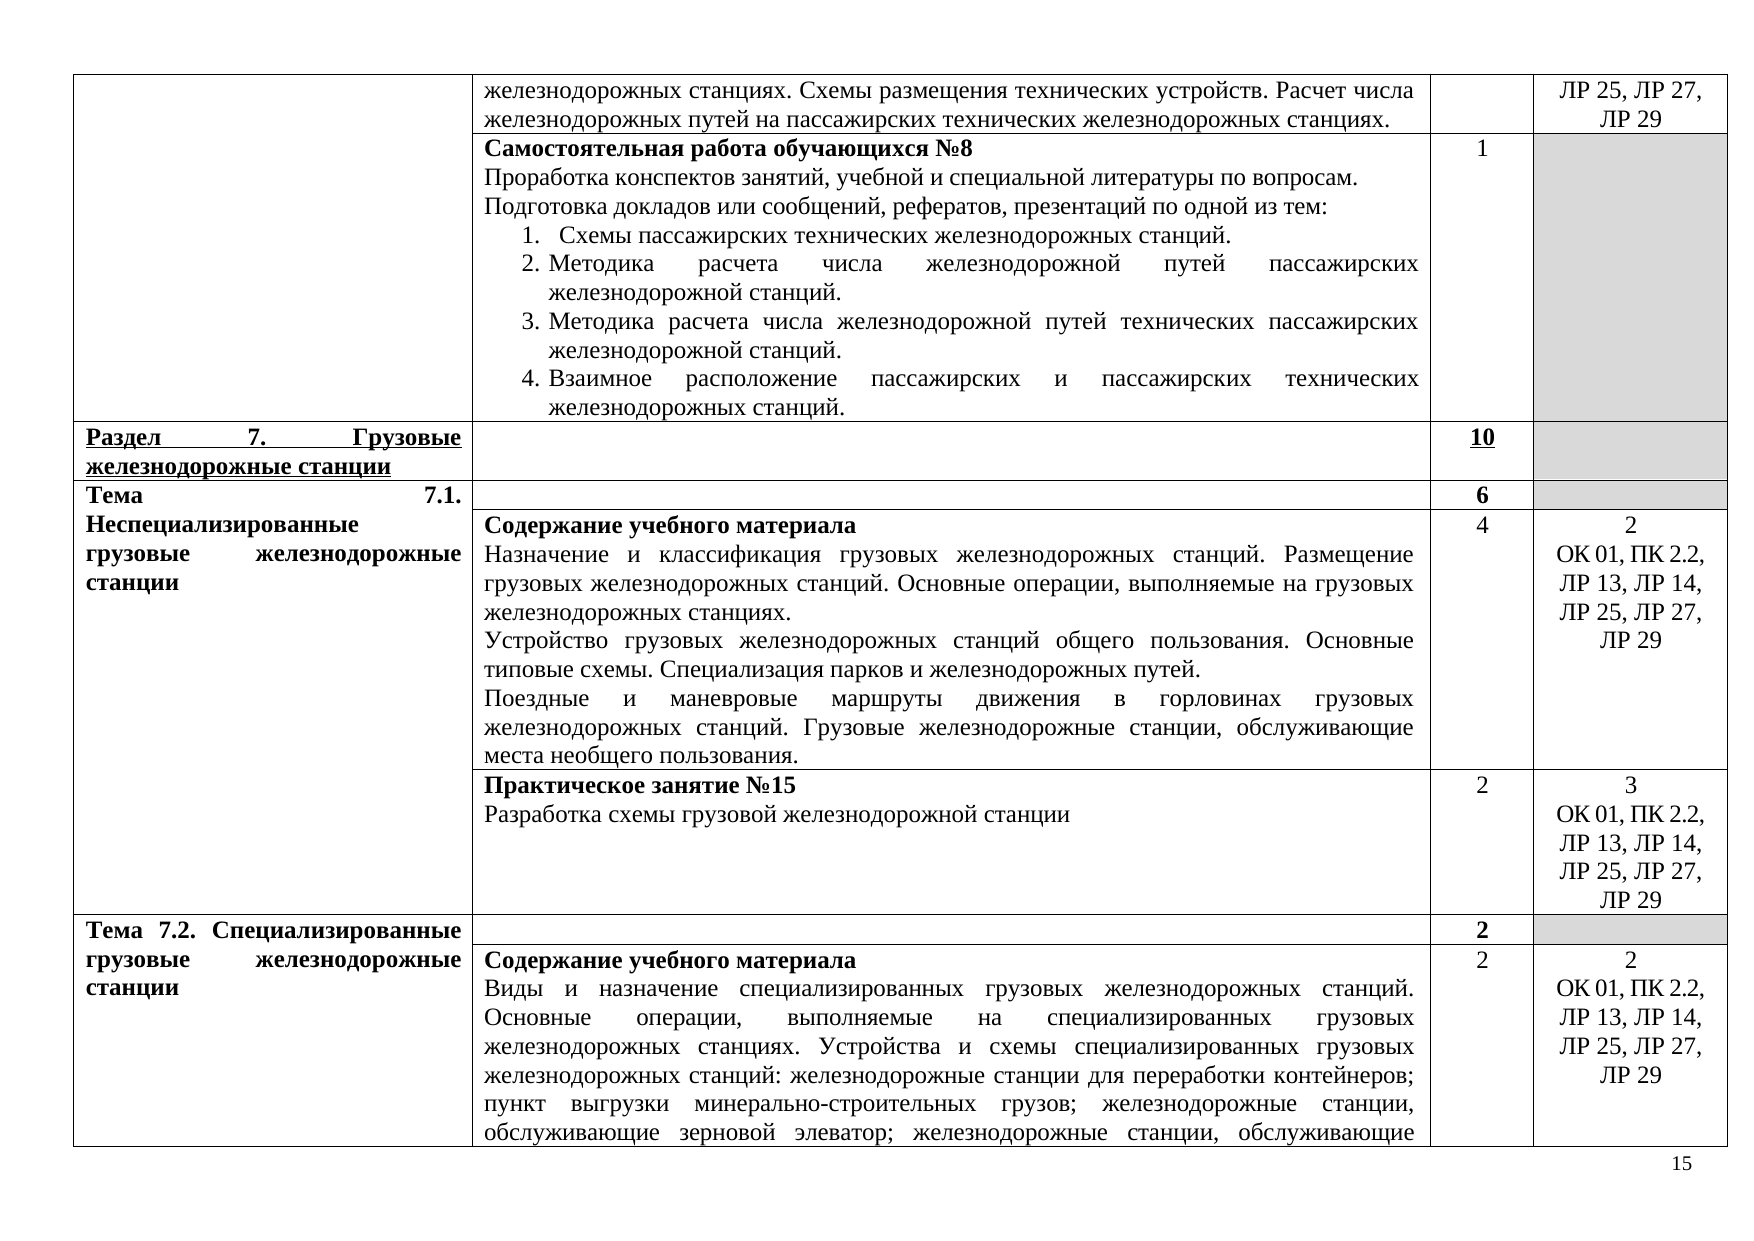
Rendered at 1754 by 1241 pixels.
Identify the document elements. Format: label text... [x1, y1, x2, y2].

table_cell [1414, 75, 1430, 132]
table_cell Тема 7.1. Неспециализированные грузовые железнодорожные станции [74, 481, 472, 914]
table_cell Тема 7.2. Специализированные грузовые железнодорожные станции [74, 915, 472, 1146]
table_cell [473, 422, 1430, 479]
table_cell 10 [1431, 422, 1533, 479]
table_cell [1534, 75, 1727, 132]
table_cell 2 [1431, 945, 1533, 1146]
table_cell Самостоятельная работа обучающихся №8 Проработка конспектов занятий, учебной и специальной литературы по вопросам. Подготовка докладов или сообщений, рефератов, презентаций по одной из тем: Схемы пассажирских технических железнодорожных станций. Методика расчета числа железнодорожной путей пассажирских железнодорожной станций. Методика расчета числа железнодорожной путей технических пассажирских железнодорожной станций. Взаимное расположение пассажирских и пассажирских технических железнодорожных станций. [473, 134, 1430, 421]
table_cell 4 [1431, 75, 1533, 132]
table_cell 2 [1431, 915, 1533, 944]
table_cell [1534, 422, 1727, 479]
table_cell [473, 481, 484, 509]
table_cell [1534, 915, 1727, 944]
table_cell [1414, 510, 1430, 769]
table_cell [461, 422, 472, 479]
table_cell [1414, 481, 1430, 509]
table_cell 2 [1431, 770, 1533, 914]
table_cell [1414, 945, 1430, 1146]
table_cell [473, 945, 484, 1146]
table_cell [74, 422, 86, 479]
table_cell [1534, 134, 1727, 421]
table_cell [1414, 915, 1430, 944]
table_cell Практическое занятие №15 Разработка схемы грузовой железнодорожной станции [473, 770, 1430, 914]
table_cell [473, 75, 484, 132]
table_cell 2 ОК 01, ПК 2.2, ЛР 13, ЛР 14, ЛР 25, ЛР 27, ЛР 29 [1534, 510, 1727, 769]
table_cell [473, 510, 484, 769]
table_cell 4 [1431, 510, 1533, 769]
table_cell [1534, 481, 1727, 509]
table_cell [473, 915, 484, 944]
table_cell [1534, 945, 1727, 1146]
table_cell 6 [1431, 481, 1533, 509]
table_cell 1 [1431, 134, 1533, 421]
table_cell 3 ОК 01, ПК 2.2, ЛР 13, ЛР 14, ЛР 25, ЛР 27, ЛР 29 [1534, 770, 1727, 914]
